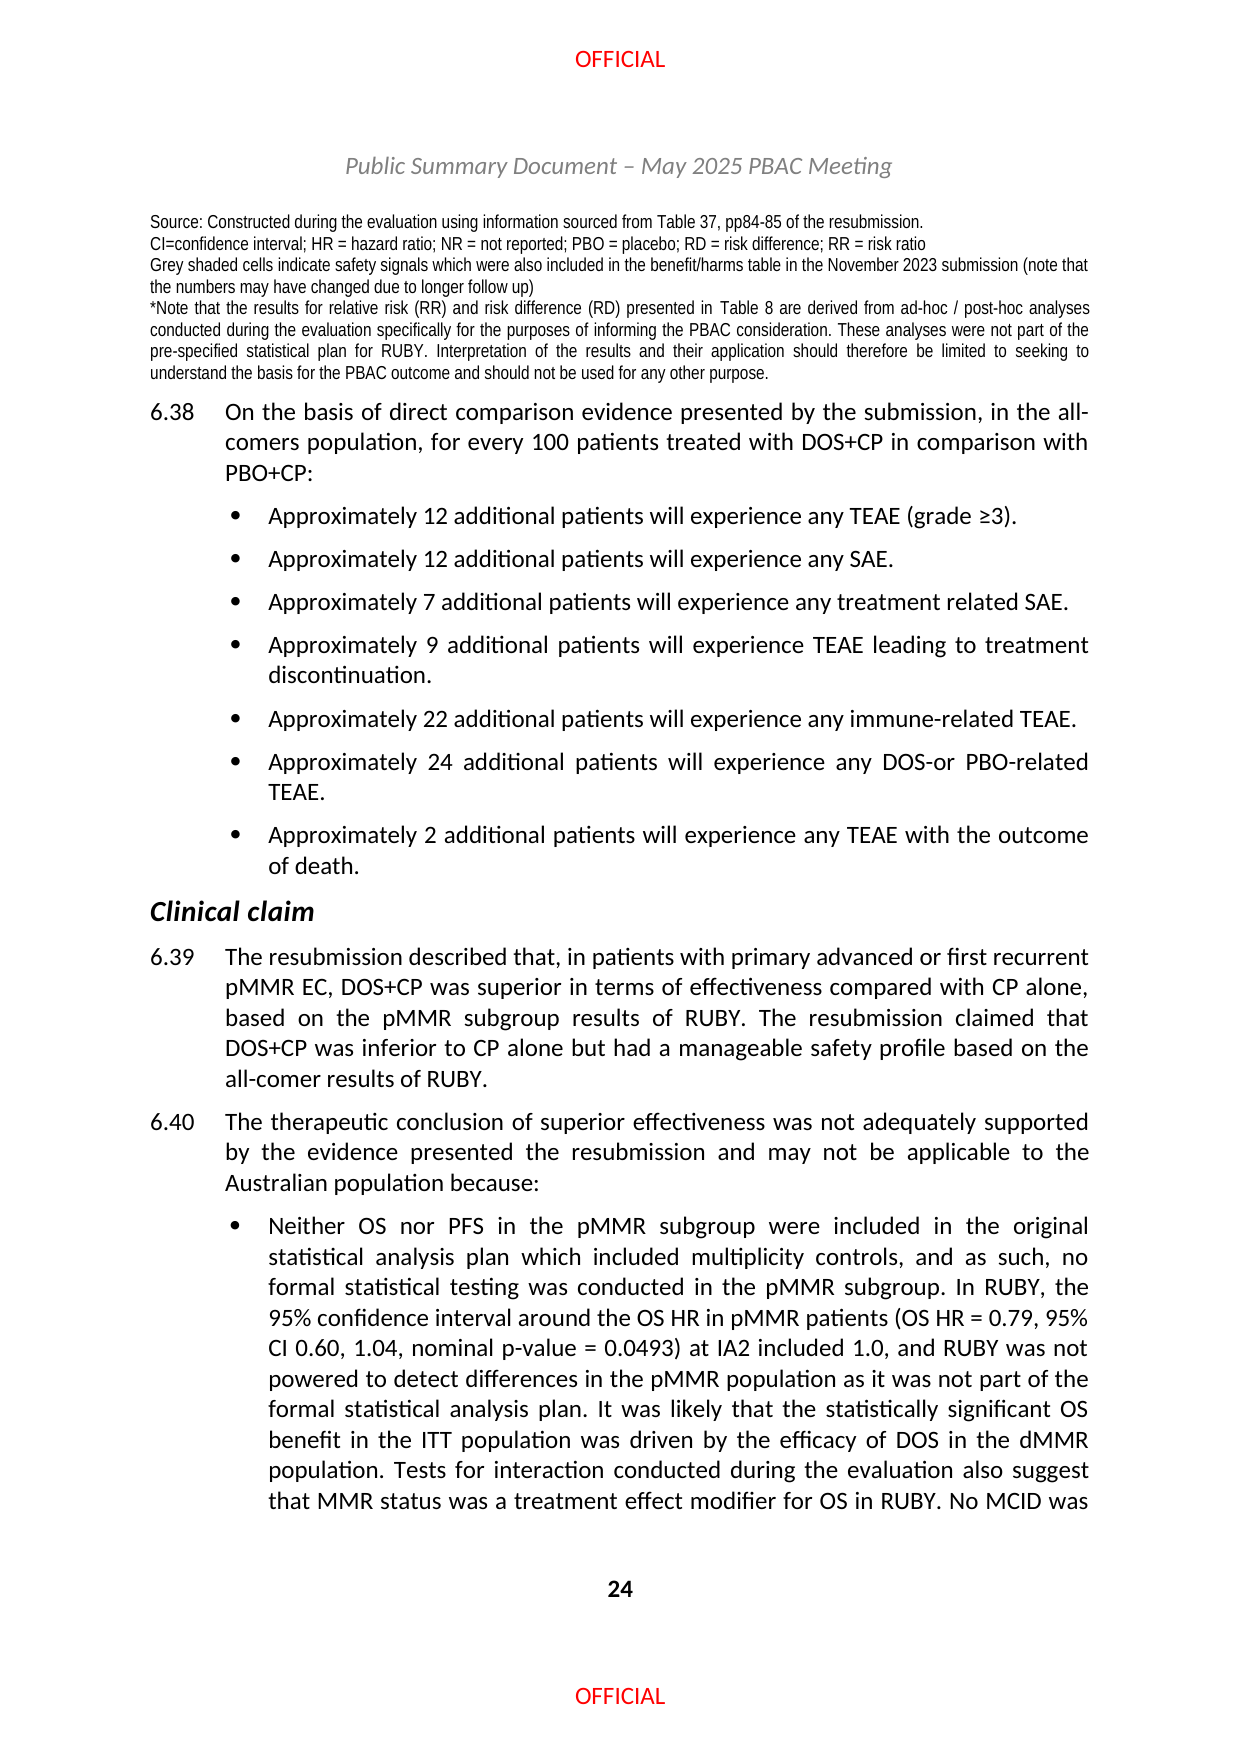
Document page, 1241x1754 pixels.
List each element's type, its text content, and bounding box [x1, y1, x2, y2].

list Approximately 22 additional patients will experience any immune-related TEAE. [231, 703, 1090, 733]
list Approximately 12 additional patients will experience any SAE. [231, 543, 1090, 574]
text CI=confidence interval; HR = hazard ratio; NR = not reported; PBO = placebo; RD = risk difference; RR = risk ratio [150, 233, 1090, 254]
text Grey shaded cells indicate safety signals which were also included in the benefit/harms table in the November 2023 submission (note that the numbers may have changed due to longer follow up) [150, 254, 1090, 297]
text On the basis of direct comparison evidence presented by the submission, in the all-comers population, for every 100 patients treated with DOS+CP in comparison with PBO+CP: [150, 396, 1090, 488]
text *Note that the results for relative risk (RR) and risk difference (RD) presented in Table 8 are derived from ad-hoc / post-hoc analyses conducted during the evaluation specifically for the purposes of informing the PBAC consideration. These analyses were not part of the pre-specified statistical plan for RUBY. Interpretation of the results and their application should therefore be limited to seeking to understand the basis for the PBAC outcome and should not be used for any other purpose. [150, 297, 1090, 383]
subtitle Clinical claim [150, 893, 1090, 928]
list Approximately 12 additional patients will experience any TEAE (grade ≥3). [231, 500, 1090, 531]
list Approximately 24 additional patients will experience any DOS-or PBO-related TEAE. [231, 746, 1090, 807]
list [231, 1210, 1090, 1515]
text Source: Constructed during the evaluation using information sourced from Table 37, pp84-85 of the resubmission. [150, 211, 1090, 233]
text The resubmission described that, in patients with primary advanced or first recurrent pMMR EC, DOS+CP was superior in terms of effectiveness compared with CP alone, based on the pMMR subgroup results of RUBY. The resubmission claimed that DOS+CP was inferior to CP alone but had a manageable safety profile based on the all-comer results of RUBY. [150, 941, 1090, 1093]
list Approximately 2 additional patients will experience any TEAE with the outcome of death. [231, 819, 1090, 880]
list Approximately 9 additional patients will experience TEAE leading to treatment discontinuation. [231, 629, 1090, 690]
text The therapeutic conclusion of superior effectiveness was not adequately supported by the evidence presented the resubmission and may not be applicable to the Australian population because: [150, 1106, 1090, 1198]
list Approximately 7 additional patients will experience any treatment related SAE. [231, 586, 1090, 617]
